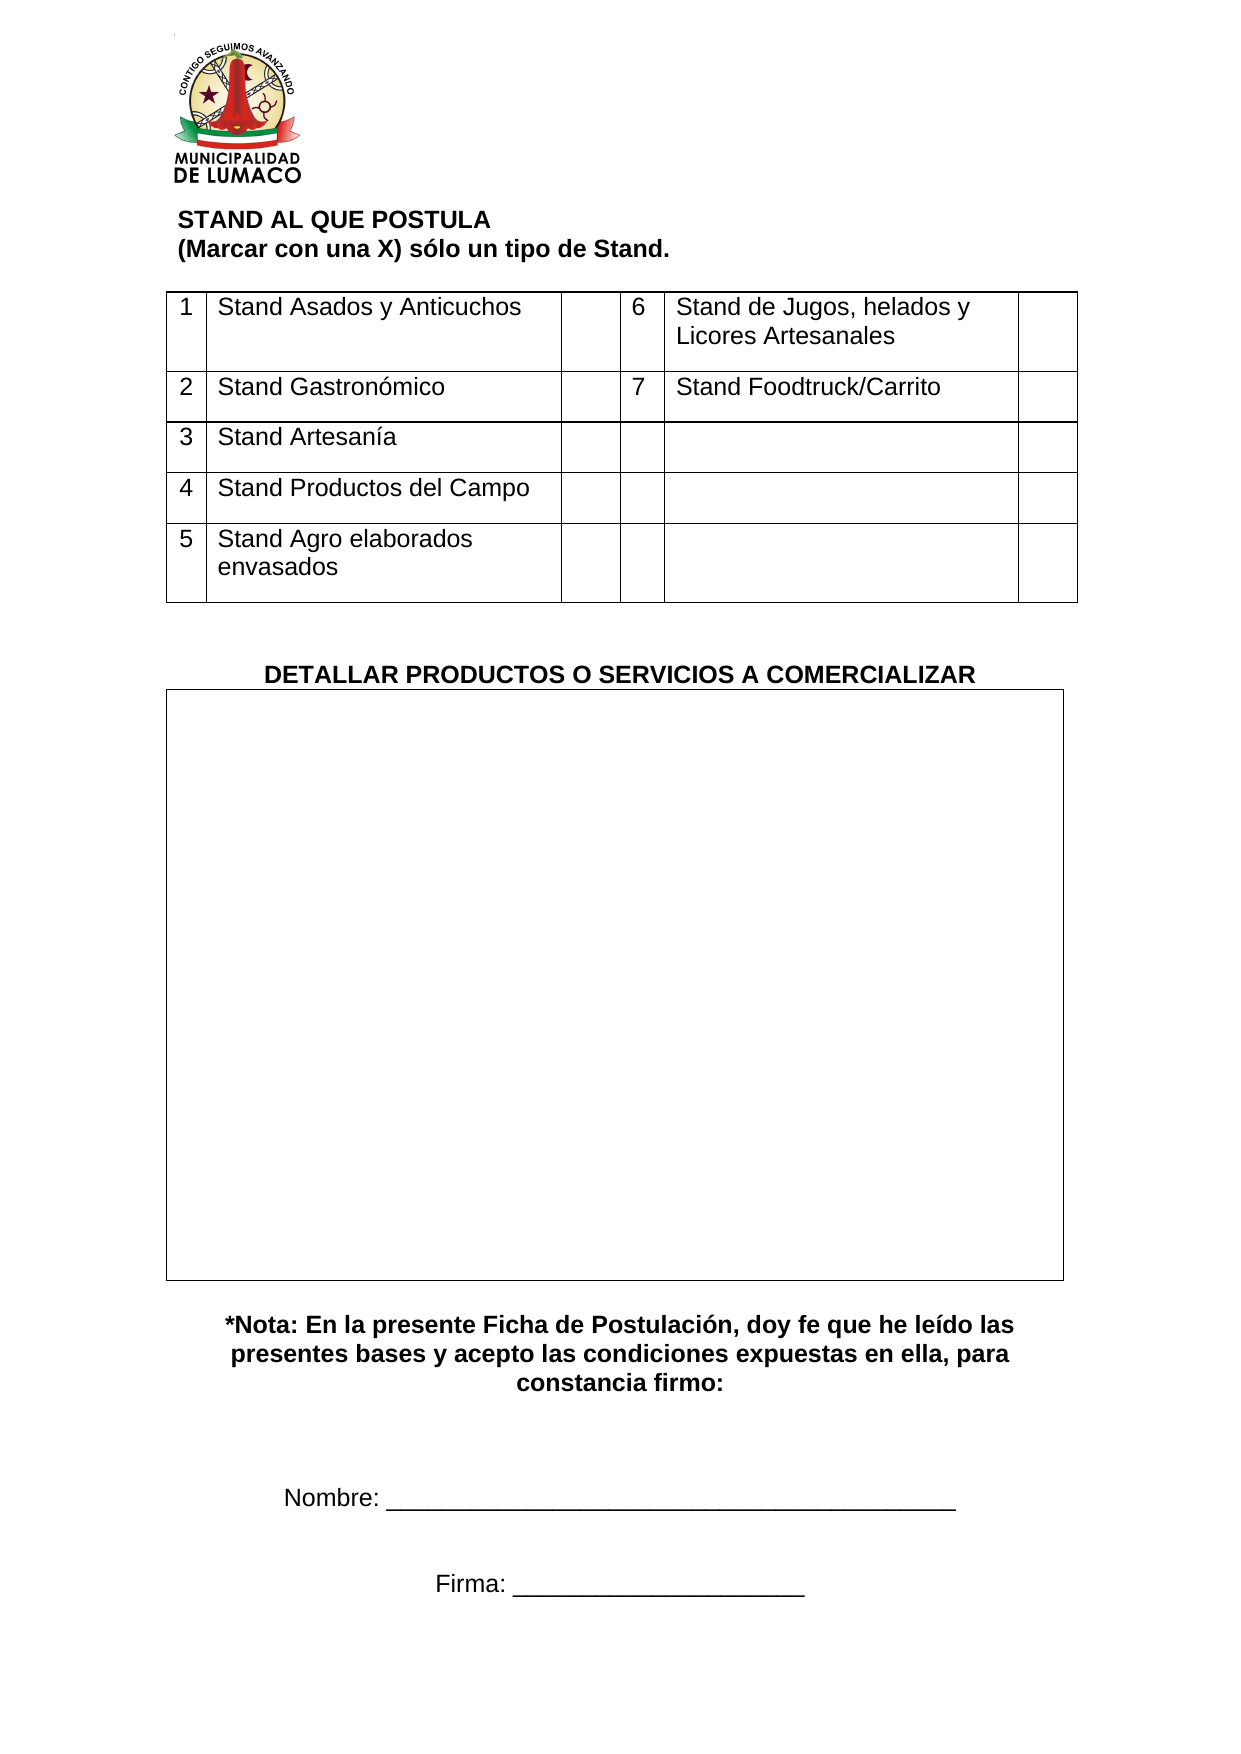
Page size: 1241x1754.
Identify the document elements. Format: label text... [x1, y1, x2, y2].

table_header [1019, 293, 1077, 371]
table_cell 2 [167, 372, 206, 421]
table_cell Stand Gastronómico [207, 372, 561, 421]
text (Marcar con una X) sólo un tipo de Stand. [177, 234, 1063, 263]
text Firma: _____________________ [177, 1569, 1063, 1598]
text Nombre: _________________________________________ [177, 1483, 1063, 1511]
table_cell [562, 372, 620, 421]
table_cell 3 [167, 423, 206, 472]
table_cell [621, 423, 664, 472]
table_cell Stand Foodtruck/Carrito [665, 372, 1018, 421]
table_header 1 [167, 293, 206, 371]
table_cell Stand Agro elaborados envasados [207, 524, 561, 602]
table_cell [621, 473, 664, 523]
table_cell [1019, 473, 1077, 523]
text STAND AL QUE POSTULA [177, 205, 1063, 234]
table_header 6 [621, 293, 664, 371]
table_cell [1019, 372, 1077, 421]
text DETALLAR PRODUCTOS O SERVICIOS A COMERCIALIZAR [177, 661, 1063, 689]
table_header [167, 690, 1063, 1280]
table_header [562, 293, 620, 371]
table_cell [665, 423, 1018, 472]
picture [167, 32, 305, 183]
table_cell [562, 423, 620, 472]
table_cell [665, 524, 1018, 602]
table_cell Stand Artesanía [207, 423, 561, 472]
table_cell [665, 473, 1018, 523]
table_cell [562, 524, 620, 602]
table_cell 7 [621, 372, 664, 421]
table_header Stand de Jugos, helados y Licores Artesanales [665, 293, 1018, 371]
table_cell [562, 473, 620, 523]
table_cell [1019, 524, 1077, 602]
table_header Stand Asados y Anticuchos [207, 293, 561, 371]
table_cell [621, 524, 664, 602]
table_cell 4 [167, 473, 206, 523]
table_cell Stand Productos del Campo [207, 473, 561, 523]
table_cell 5 [167, 524, 206, 602]
text *Nota: En la presente Ficha de Postulación, doy fe que he leído las presentes bases y acepto las condiciones expuestas en ella, para constancia firmo: [177, 1310, 1063, 1396]
table_cell [1019, 423, 1077, 472]
